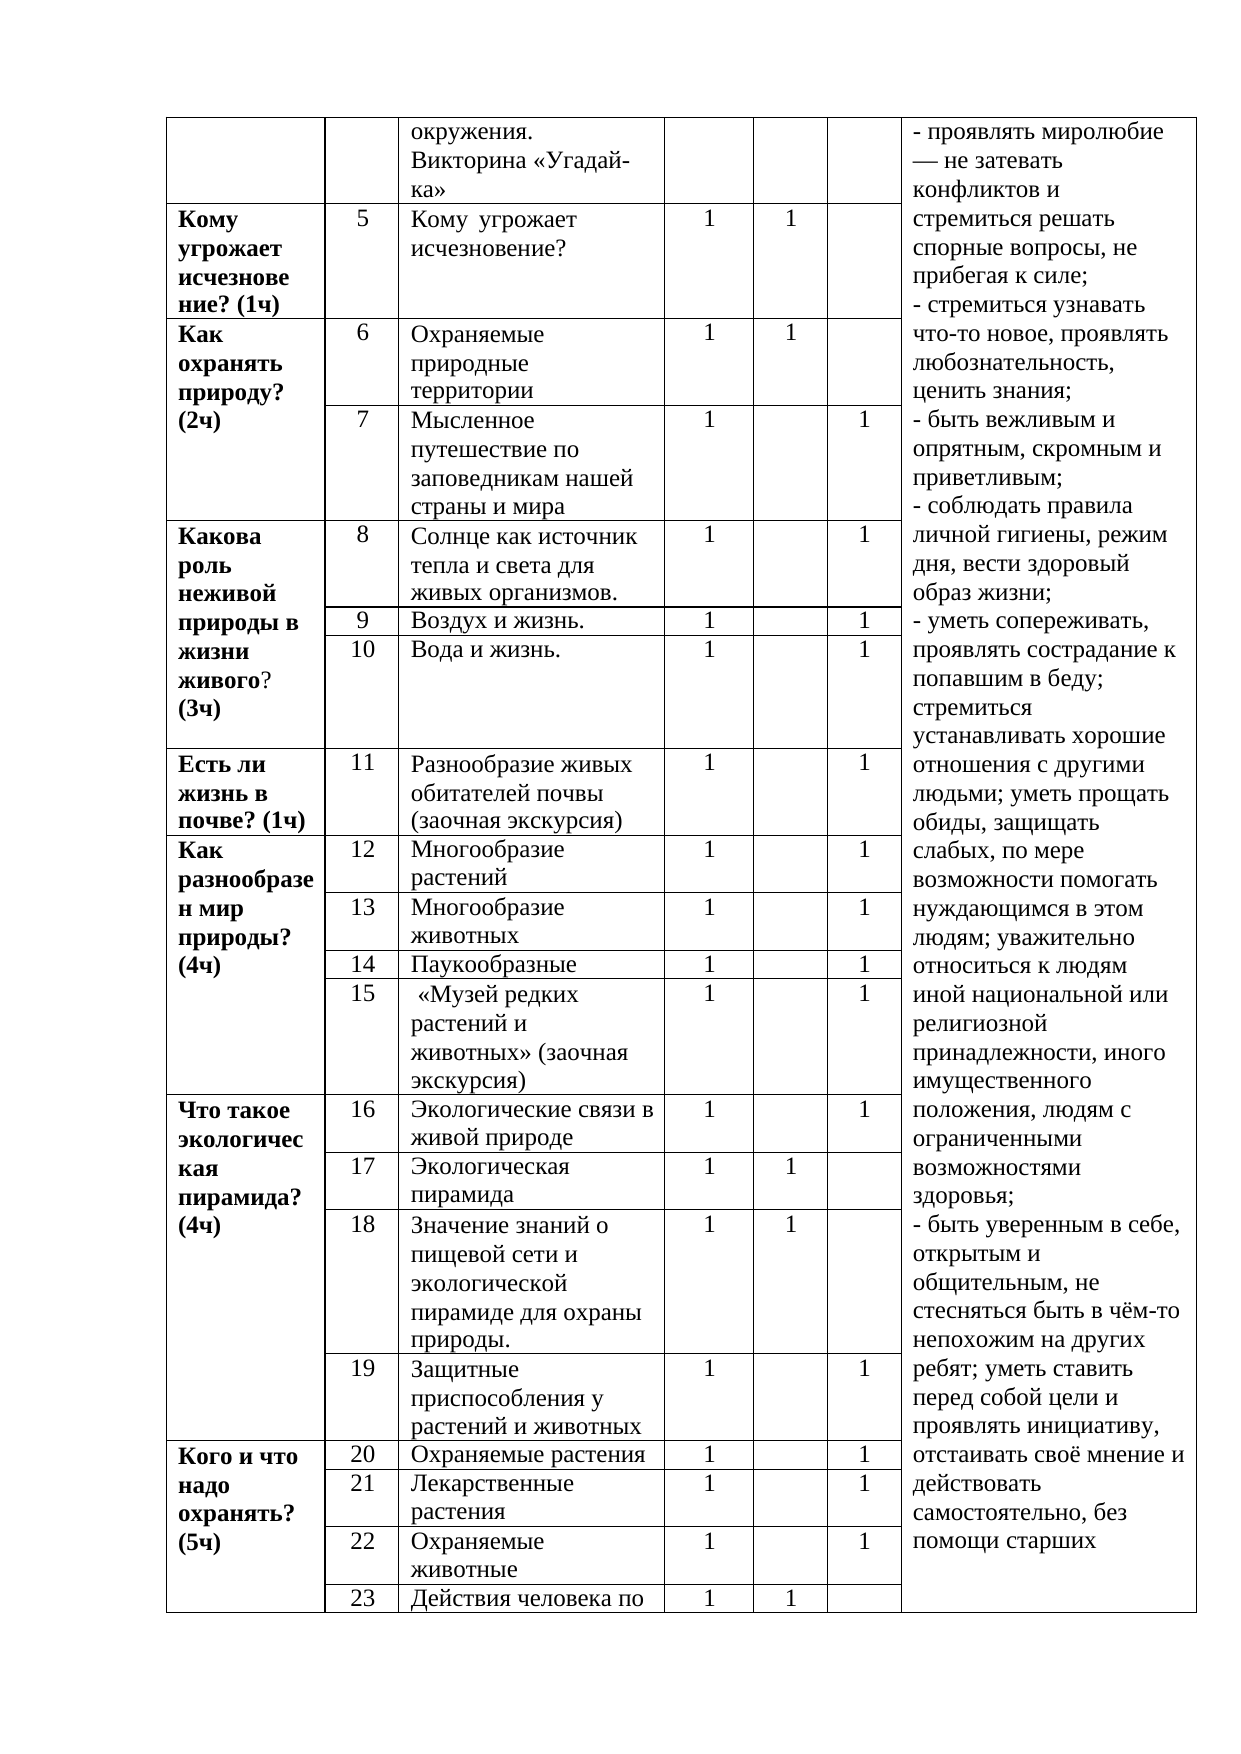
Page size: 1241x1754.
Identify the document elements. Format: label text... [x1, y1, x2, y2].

table_cell 1 [665, 319, 753, 404]
table_cell Есть ли жизнь в почве? (1ч) [167, 749, 324, 834]
table_cell Охраняемые природные территории [399, 319, 664, 404]
table_cell [828, 1585, 901, 1612]
table_cell 6 [326, 319, 398, 404]
table_cell 5 [326, 204, 398, 318]
table_cell 1 [665, 893, 753, 950]
table_cell 9 [326, 608, 398, 635]
table_cell 1 [828, 1470, 901, 1526]
table_cell Значение знаний о пищевой сети и экологической пирамиде для охраны природы. [399, 1210, 664, 1353]
table_cell 1 [828, 749, 901, 834]
table_cell 1 [665, 204, 753, 318]
table_cell 1 [828, 836, 901, 892]
table_cell Экологическая пирамида [399, 1153, 664, 1209]
table_cell 1 [828, 521, 901, 606]
table_cell 1 [665, 1354, 753, 1440]
table_cell 1 [665, 521, 753, 606]
table_cell 18 [326, 1210, 398, 1353]
table_cell Многообразие растений [399, 836, 664, 892]
table_cell 1 [828, 893, 901, 950]
table_cell [754, 836, 827, 892]
table_cell [754, 608, 827, 635]
table_cell Воздух и жизнь. [399, 608, 664, 635]
table_cell 1 [828, 608, 901, 635]
table_cell 1 [665, 749, 753, 834]
table_cell 1 [665, 1441, 753, 1469]
table_cell Разнообразие живых обитателей почвы (заочная экскурсия) [399, 749, 664, 834]
table_cell [754, 1441, 827, 1469]
table_cell [754, 893, 827, 950]
table_cell [828, 204, 901, 318]
table_cell [754, 636, 827, 748]
table_cell Кого и что надо охранять? (5ч) [167, 1441, 324, 1612]
table_cell [754, 1527, 827, 1584]
table_header [828, 118, 901, 203]
table_cell 10 [326, 636, 398, 748]
table_cell [754, 521, 827, 606]
table_cell Действия человека по [399, 1585, 664, 1612]
table_cell 1 [828, 1354, 901, 1440]
table_cell 8 [326, 521, 398, 606]
table_cell [754, 951, 827, 978]
table_cell Что такое экологичес кая пирамида? (4ч) [167, 1095, 324, 1440]
table_cell 21 [326, 1470, 398, 1526]
table_cell 12 [326, 836, 398, 892]
table_cell Охраняемые растения [399, 1441, 664, 1469]
table_cell 1 [665, 608, 753, 635]
table_cell [754, 979, 827, 1094]
table_cell [828, 1153, 901, 1209]
table_cell 13 [326, 893, 398, 950]
table_cell 15 [326, 979, 398, 1094]
table_cell 17 [326, 1153, 398, 1209]
table_cell 1 [828, 636, 901, 748]
table_cell [754, 1470, 827, 1526]
table_cell 1 [754, 1153, 827, 1209]
table_header [754, 118, 827, 203]
table_cell Вода и жизнь. [399, 636, 664, 748]
table_cell [754, 1095, 827, 1152]
table_cell Какова роль неживой природы в жизни живого? (3ч) [167, 521, 324, 748]
table_cell 1 [828, 1095, 901, 1152]
table_cell «Музей редких растений и животных» (заочная экскурсия) [399, 979, 664, 1094]
table_cell Солнце как источник тепла и света для живых организмов. [399, 521, 664, 606]
table_cell Паукообразные [399, 951, 664, 978]
table_cell [754, 1354, 827, 1440]
table_cell 23 [326, 1585, 398, 1612]
table_cell 1 [665, 1527, 753, 1584]
table_cell 1 [754, 1210, 827, 1353]
table_cell 1 [665, 636, 753, 748]
table_cell 7 [326, 406, 398, 520]
table_cell 1 [665, 1153, 753, 1209]
table_header - проявлять миролюбие — не затевать конфликтов и стремиться решать спорные вопросы, не прибегая к силе; стремиться узнавать что-то новое, проявлять любознательность, ценить знания; быть вежливым и опрятным, скромным и приветливым; соблюдать правила личной гигиены, режим дня, вести здоровый образ жизни; уметь сопереживать, проявлять сострадание к попавшим в беду; стремиться устанавливать хорошие отношения с другими людьми; уметь прощать обиды, защищать слабых, по мере возможности помогать нуждающимся в этом людям; уважительно относиться к людям иной национальной или религиозной принадлежности, иного имущественного положения, людям с ограниченными возможностями здоровья; быть уверенным в себе, открытым и общительным, не стесняться быть в чём-то непохожим на других ребят; уметь ставить перед собой цели и проявлять инициативу, отстаивать своё мнение и действовать самостоятельно, без помощи старших [902, 118, 1196, 1612]
table_cell 1 [754, 319, 827, 404]
table_header [326, 118, 398, 203]
table_cell [828, 319, 901, 404]
table_cell 19 [326, 1354, 398, 1440]
table_cell 1 [754, 204, 827, 318]
table_cell Кому угрожает исчезнове ние? (1ч) [167, 204, 324, 318]
table_cell 1 [828, 951, 901, 978]
table_cell 1 [665, 1470, 753, 1526]
table_cell 14 [326, 951, 398, 978]
table_cell Как охранять природу? (2ч) [167, 319, 324, 520]
table_cell 1 [828, 979, 901, 1094]
table_header [167, 118, 324, 203]
table_cell [754, 406, 827, 520]
table_cell 1 [665, 1210, 753, 1353]
table_cell 1 [665, 979, 753, 1094]
table_cell [754, 749, 827, 834]
table_header [665, 118, 753, 203]
table_cell Охраняемые животные [399, 1527, 664, 1584]
table_cell 1 [665, 951, 753, 978]
table_cell Экологические связи в живой природе [399, 1095, 664, 1152]
table_cell Кому угрожает исчезновение? [399, 204, 664, 318]
table_cell 16 [326, 1095, 398, 1152]
table_header окружения. Викторина «Угадай- ка» [399, 118, 664, 203]
table_cell 1 [754, 1585, 827, 1612]
table_cell 1 [665, 1095, 753, 1152]
table_cell 1 [665, 406, 753, 520]
table_cell 1 [828, 406, 901, 520]
table_cell 11 [326, 749, 398, 834]
table_cell Многообразие животных [399, 893, 664, 950]
table_cell Мысленное путешествие по заповедникам нашей страны и мира [399, 406, 664, 520]
table_cell [828, 1210, 901, 1353]
table_cell 1 [828, 1441, 901, 1469]
table_cell Защитные приспособления у растений и животных [399, 1354, 664, 1440]
table_cell Лекарственные растения [399, 1470, 664, 1526]
table_cell 1 [665, 836, 753, 892]
table_cell 22 [326, 1527, 398, 1584]
table_cell 1 [828, 1527, 901, 1584]
table_cell 1 [665, 1585, 753, 1612]
table_cell Как разнообразе н мир природы? (4ч) [167, 836, 324, 1094]
table_cell 20 [326, 1441, 398, 1469]
